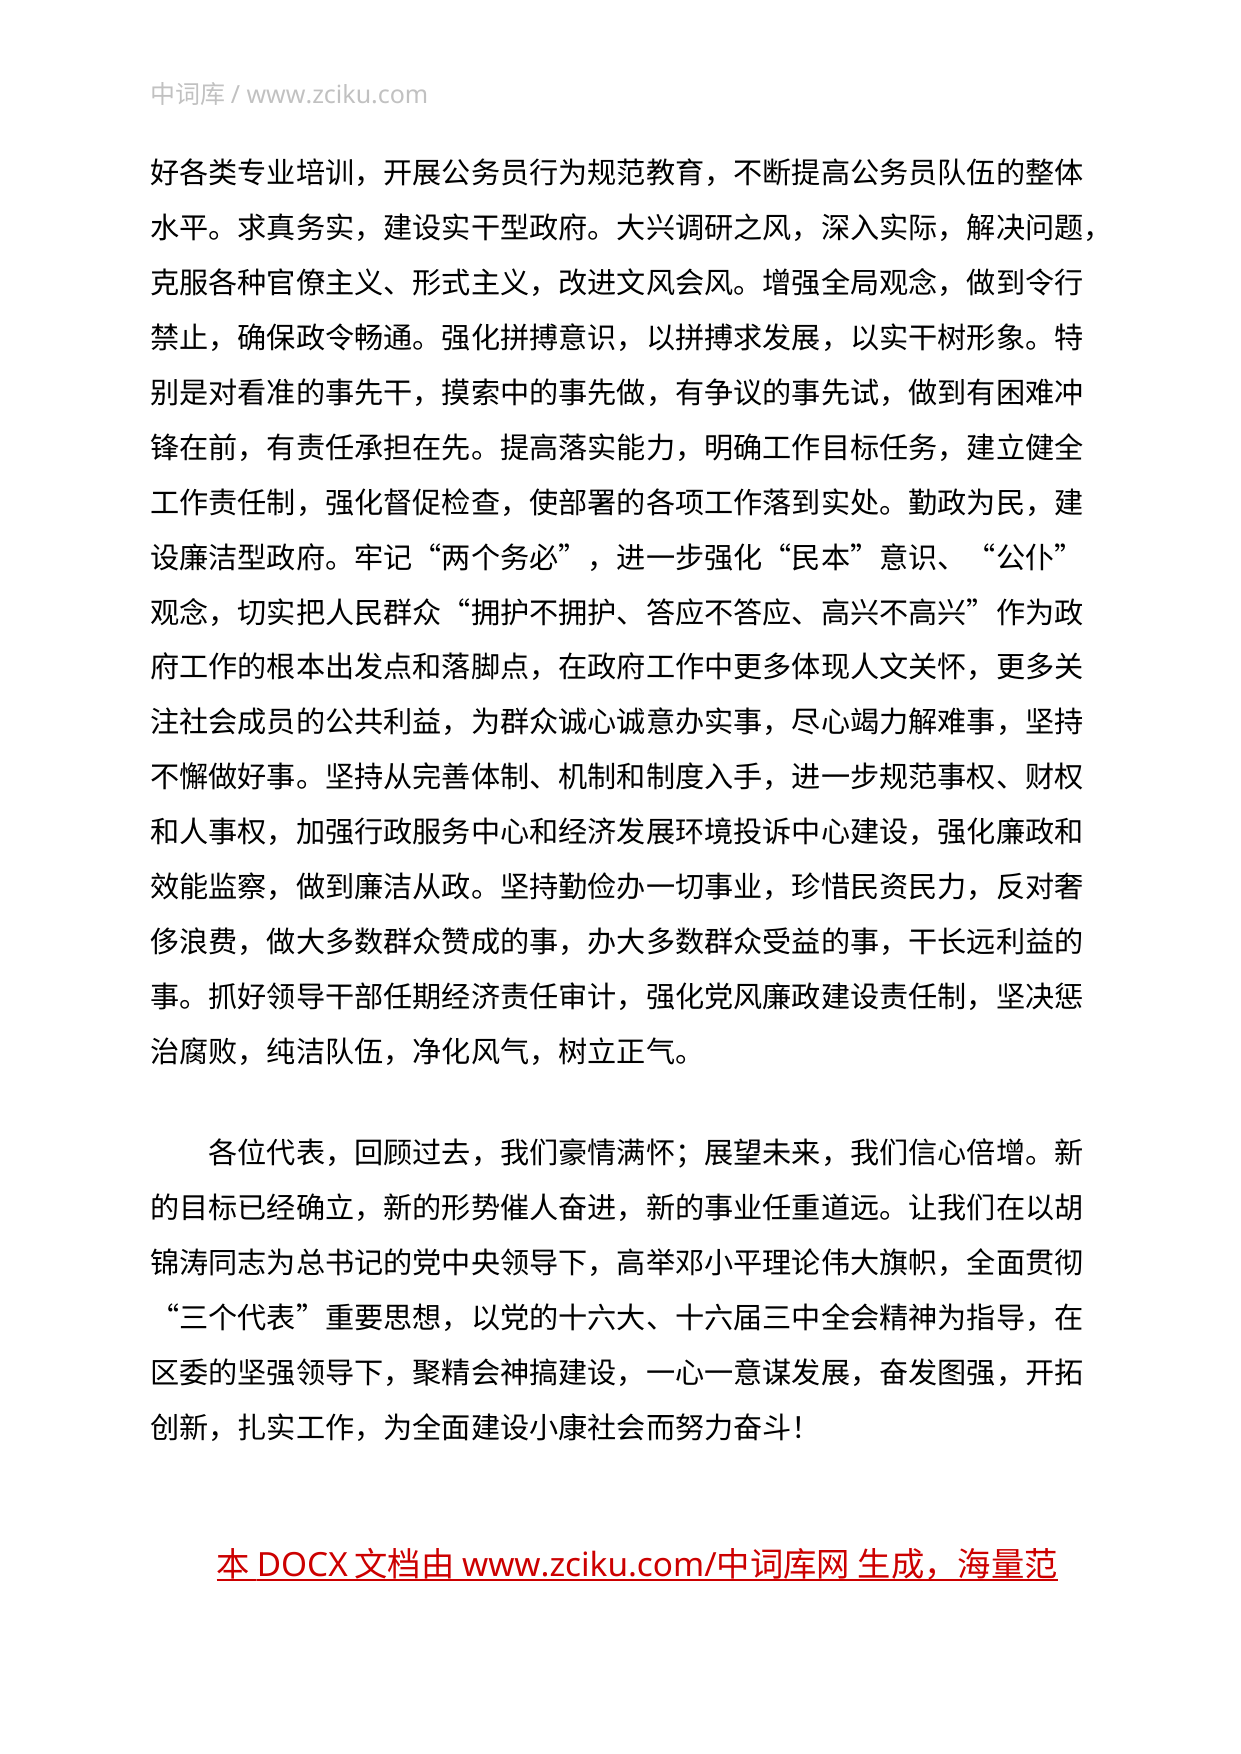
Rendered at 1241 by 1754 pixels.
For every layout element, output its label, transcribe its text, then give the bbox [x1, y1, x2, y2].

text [150, 1538, 1090, 1586]
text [150, 150, 1090, 1071]
text 各位代表，回顾过去，我们豪情满怀；展望未来，我们信心倍增。新的目标已经确立，新的形势催人奋进，新的事业任重道远。让我们在以胡锦涛同志为总书记的党中央领导下，高举邓小平理论伟大旗帜，全面贯彻“三个代表”重要思想，以党的十六大、十六届三中全会精神为指导，在区委的坚强领导下，聚精会神搞建设，一心一意谋发展，奋发图强，开拓创新，扎实工作，为全面建设小康社会而努力奋斗！ [150, 1130, 1090, 1447]
